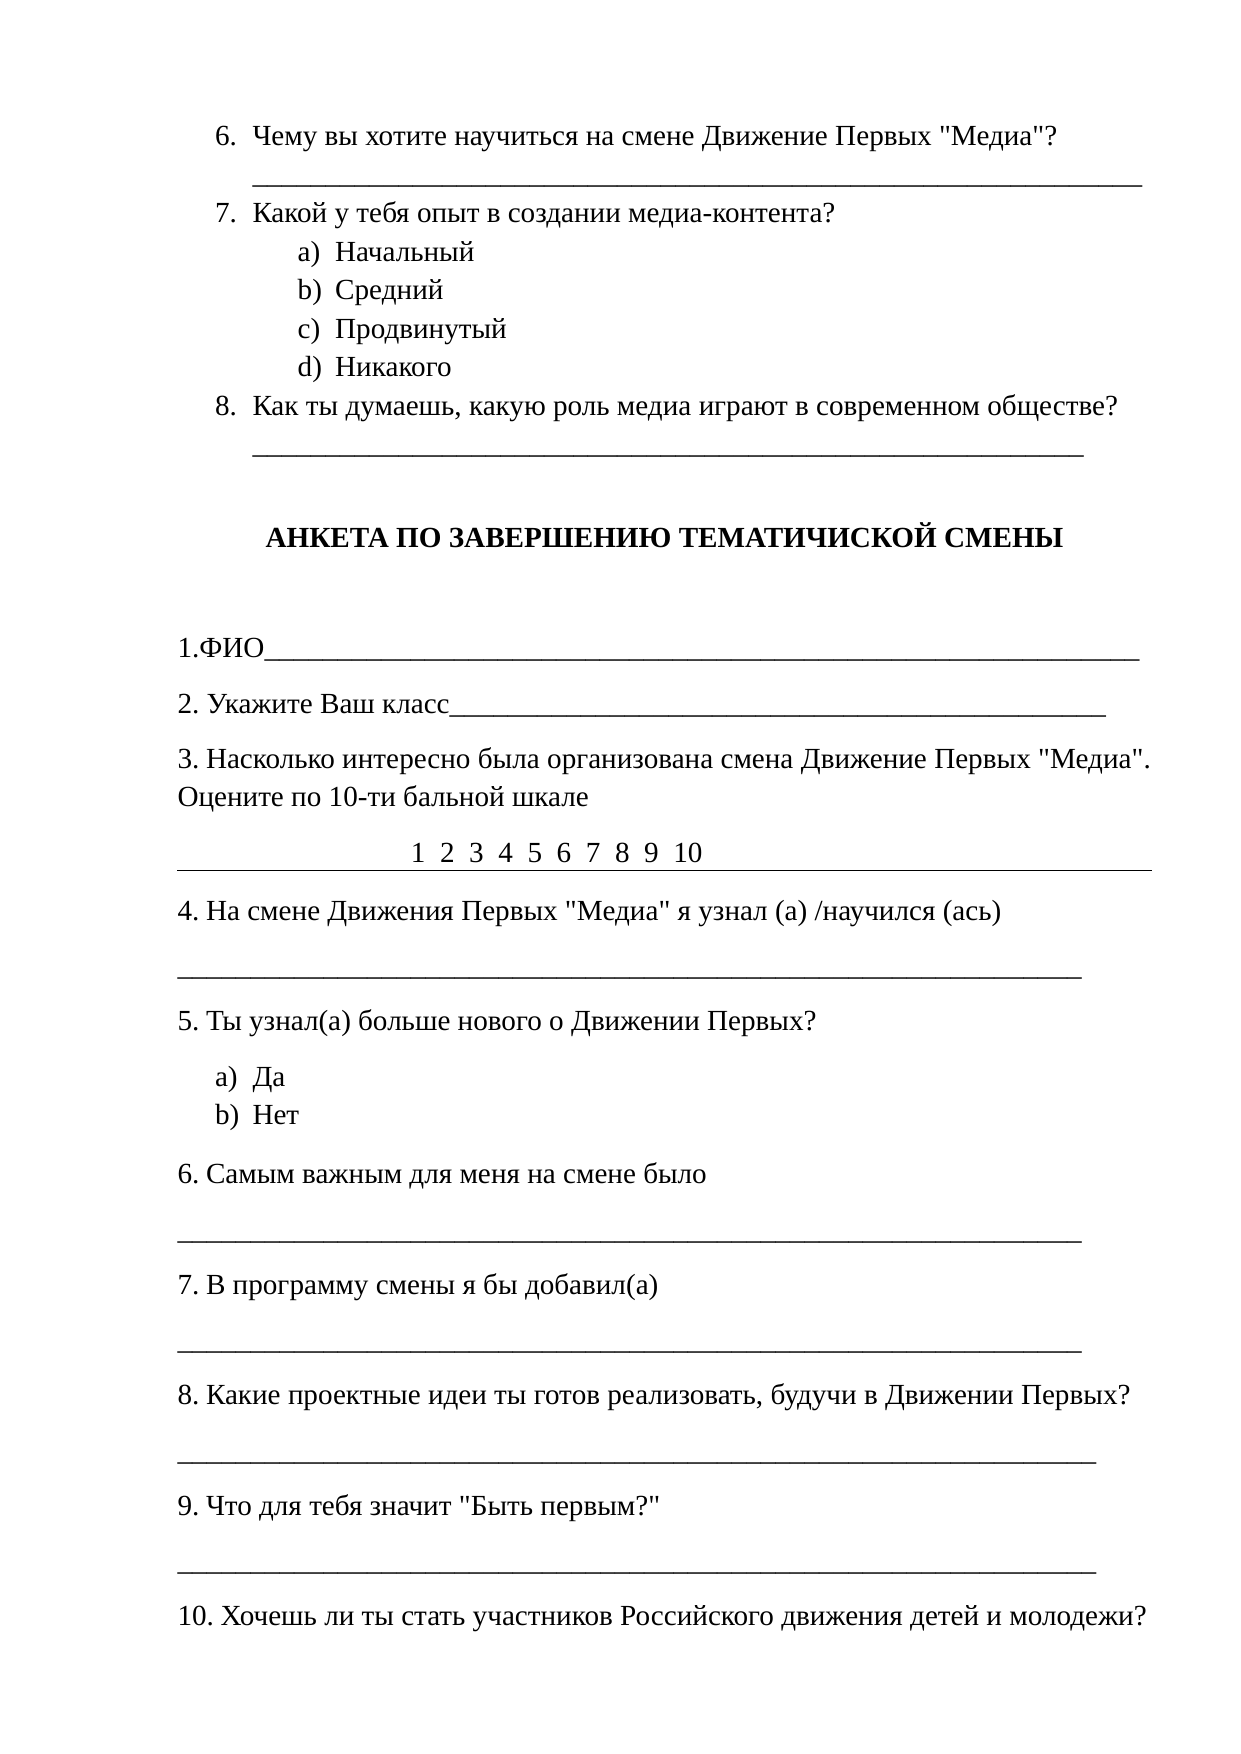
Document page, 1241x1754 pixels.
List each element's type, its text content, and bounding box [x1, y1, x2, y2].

list _____________________________________________________________ [252, 157, 1152, 190]
text ______________________________________________________________ [177, 1322, 1152, 1356]
text АНКЕТА ПО ЗАВЕРШЕНИЮ ТЕМАТИЧИСКОЙ СМЕНЫ [177, 520, 1152, 554]
text _______________________________________________________________ [177, 1433, 1152, 1466]
text 10. Хочешь ли ты стать участников Российского движения детей и молодежи? [177, 1598, 1152, 1632]
list Чему вы хотите научиться на смене Движение Первых "Медиа"? [215, 118, 1152, 152]
list Средний [297, 272, 1152, 306]
list Продвинутый [297, 311, 1152, 344]
list Никакого [297, 349, 1152, 383]
list Да [215, 1059, 1152, 1092]
text 4. На смене Движения Первых "Медиа" я узнал (а) /научился (ась) [177, 893, 1152, 927]
list Нет [215, 1097, 1152, 1131]
text ______________________________________________________________ [177, 1212, 1152, 1245]
list _________________________________________________________ [252, 426, 1152, 460]
text 5. Ты узнал(а) больше нового о Движении Первых? [177, 1003, 1152, 1037]
text 1.ФИО____________________________________________________________ [177, 631, 1152, 664]
text 3. Насколько интересно была организована смена Движение Первых "Медиа". Оцените по 10-ти бальной шкале [177, 741, 1152, 813]
text 9. Что для тебя значит "Быть первым?" [177, 1488, 1152, 1521]
list Какой у тебя опыт в создании медиа-контента? [215, 195, 1152, 229]
text 1 2 3 4 5 6 7 8 9 10 [177, 835, 1152, 870]
list Начальный [297, 234, 1152, 267]
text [177, 1543, 1152, 1577]
text 8. Какие проектные идеи ты готов реализовать, будучи в Движении Первых? [177, 1377, 1152, 1411]
list Как ты думаешь, какую роль медиа играют в современном обществе? [215, 388, 1152, 421]
text 6. Самым важным для меня на смене было [177, 1157, 1152, 1190]
text ______________________________________________________________ [177, 948, 1152, 982]
text 7. В программу смены я бы добавил(а) [177, 1267, 1152, 1301]
text 2. Укажите Ваш класс_____________________________________________ [177, 686, 1152, 719]
